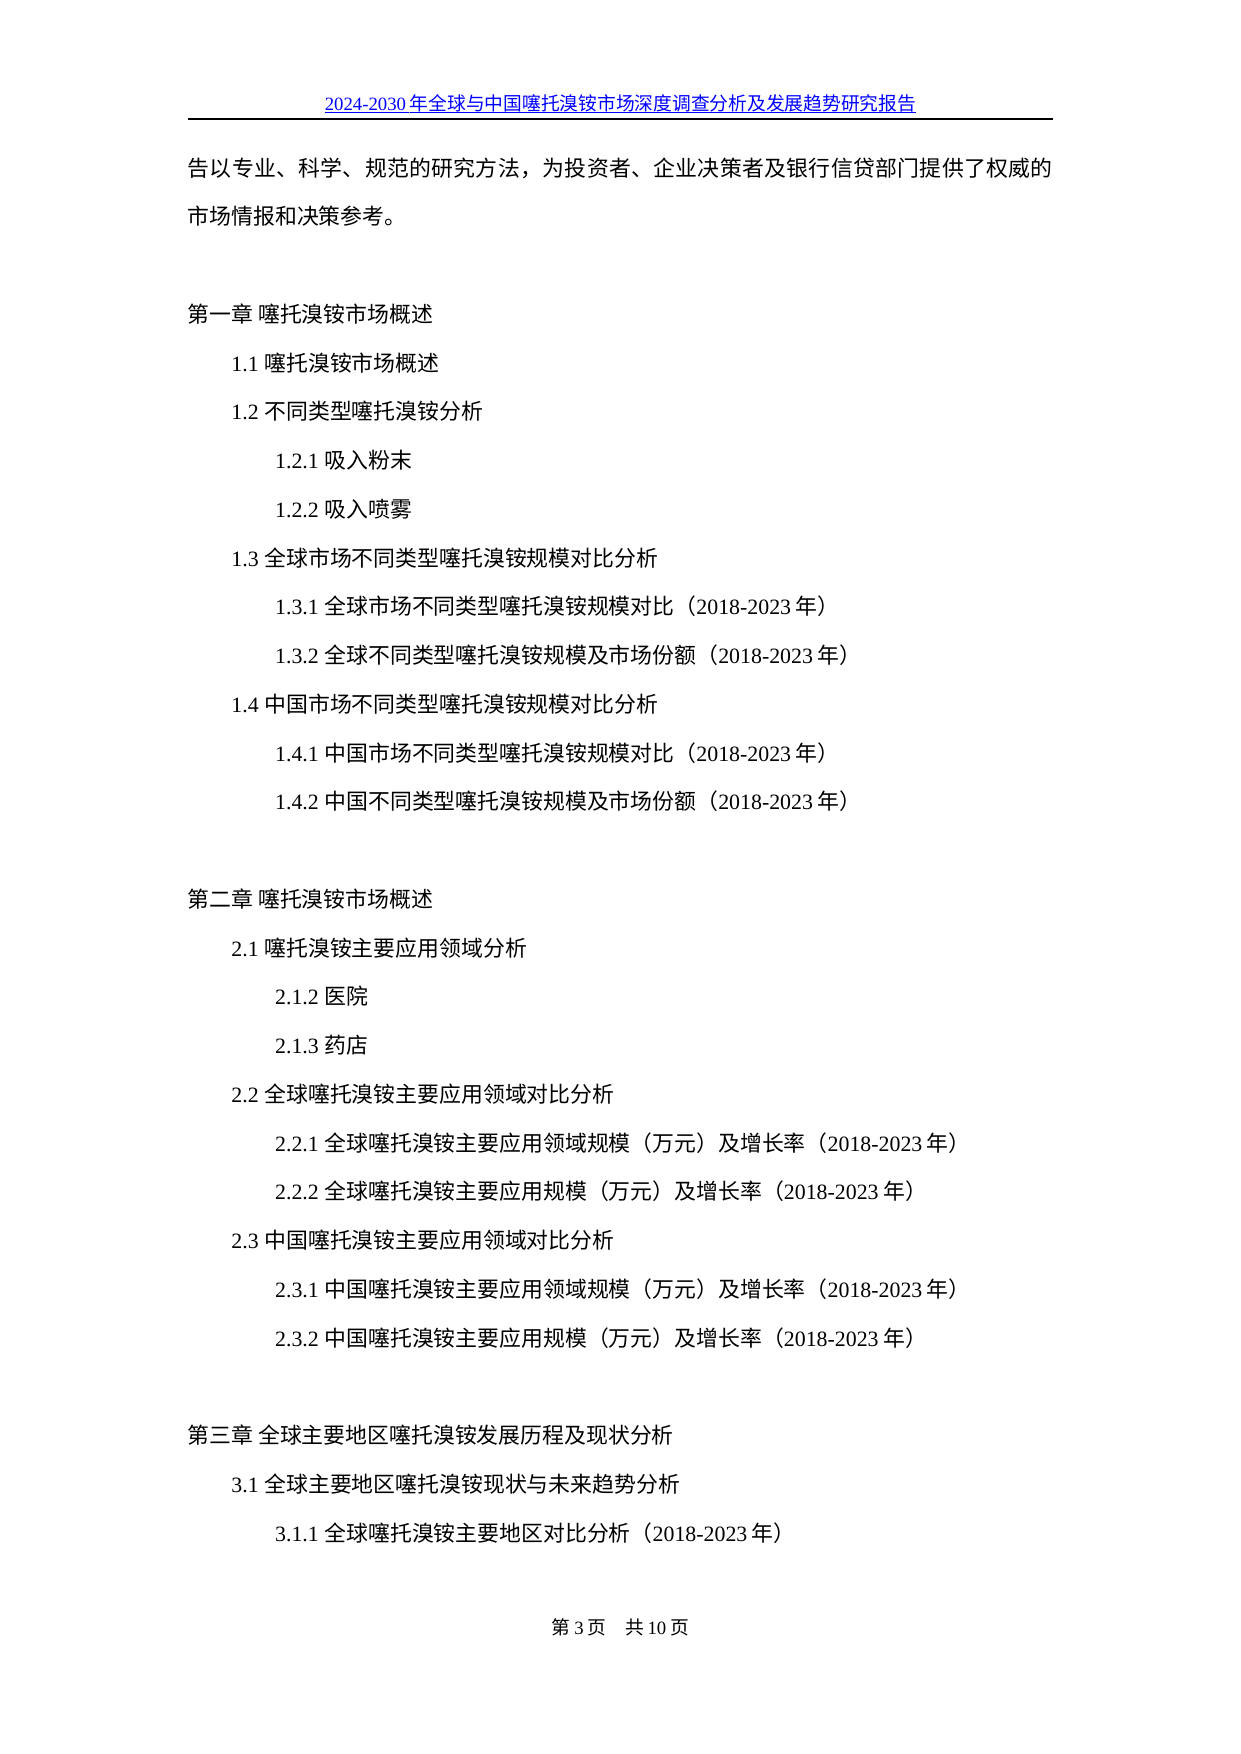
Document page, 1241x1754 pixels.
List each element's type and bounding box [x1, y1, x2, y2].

text [187, 150, 1053, 1548]
